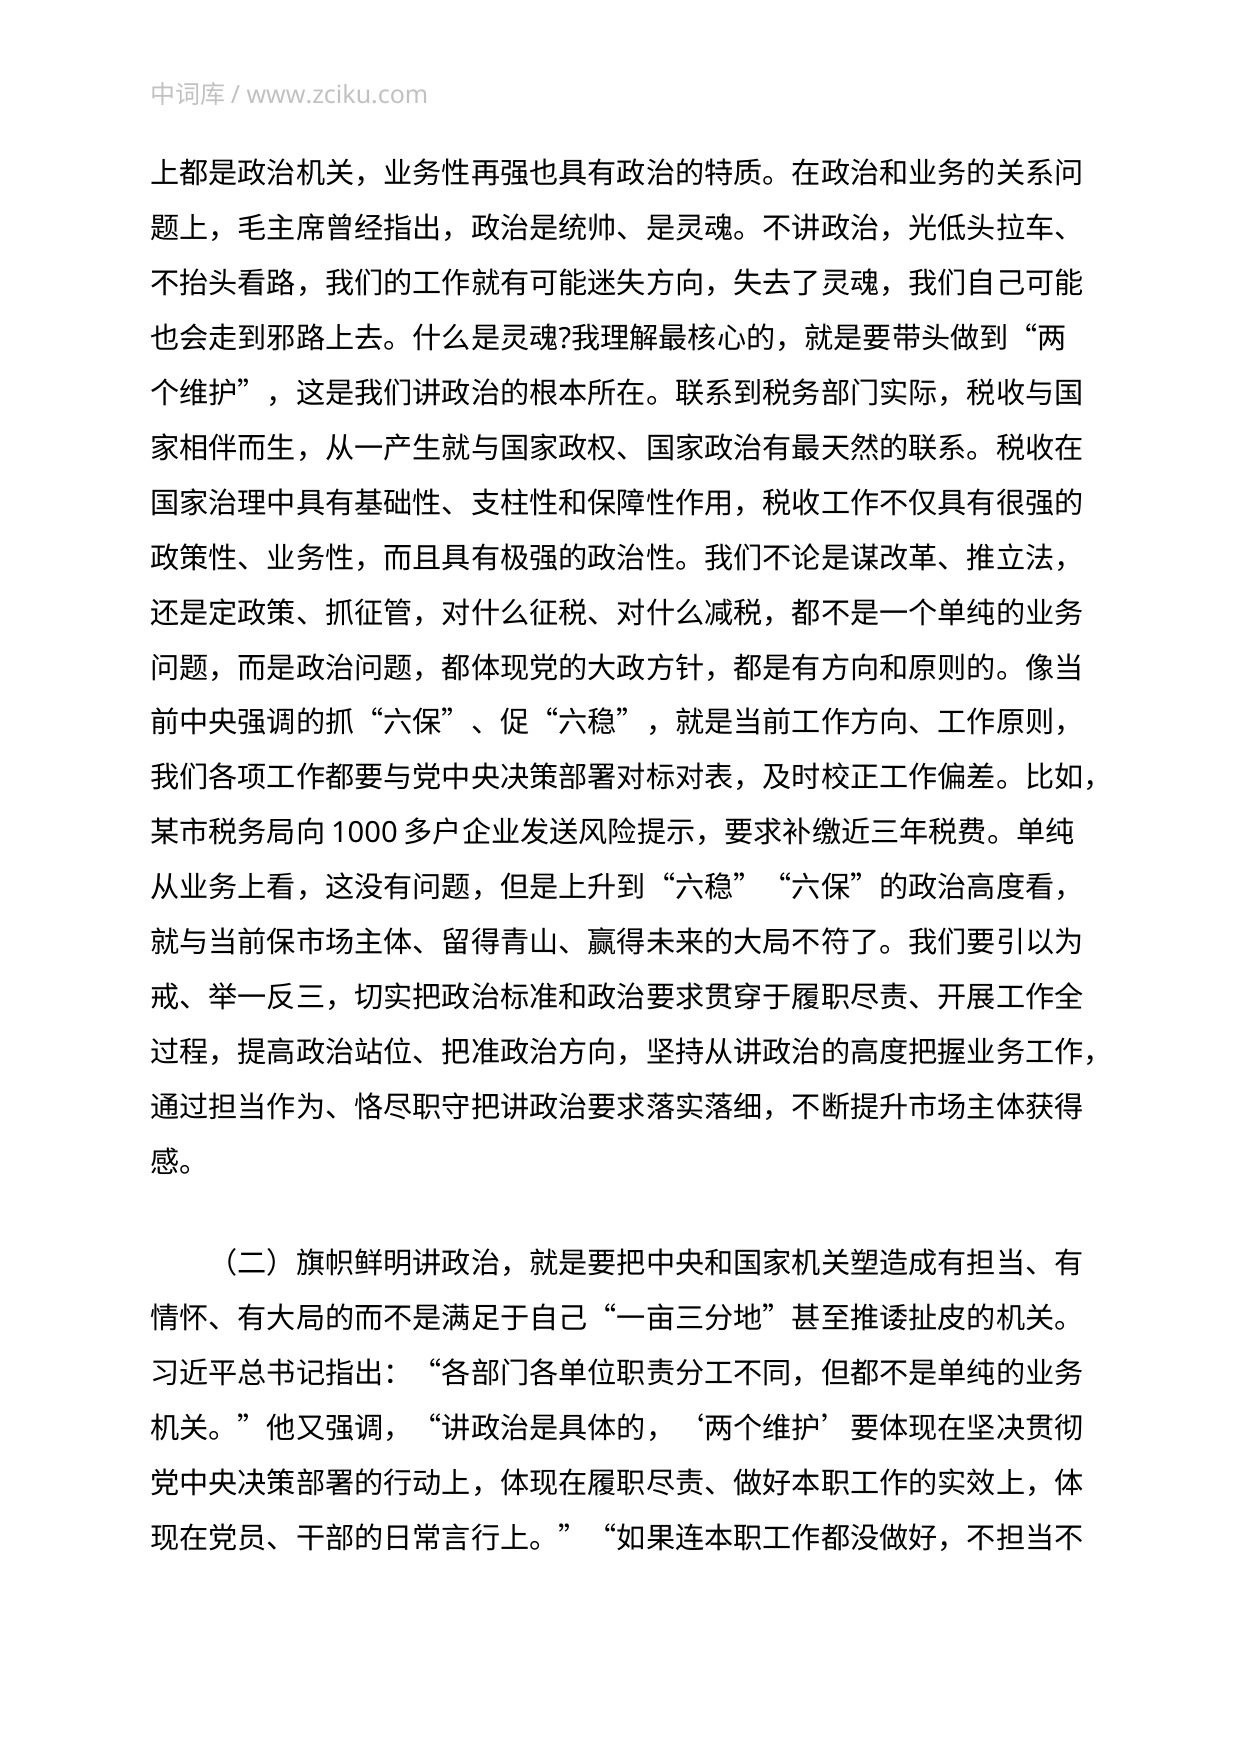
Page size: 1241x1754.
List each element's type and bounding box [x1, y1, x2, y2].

text [150, 1240, 1090, 1557]
text [150, 150, 1090, 1181]
